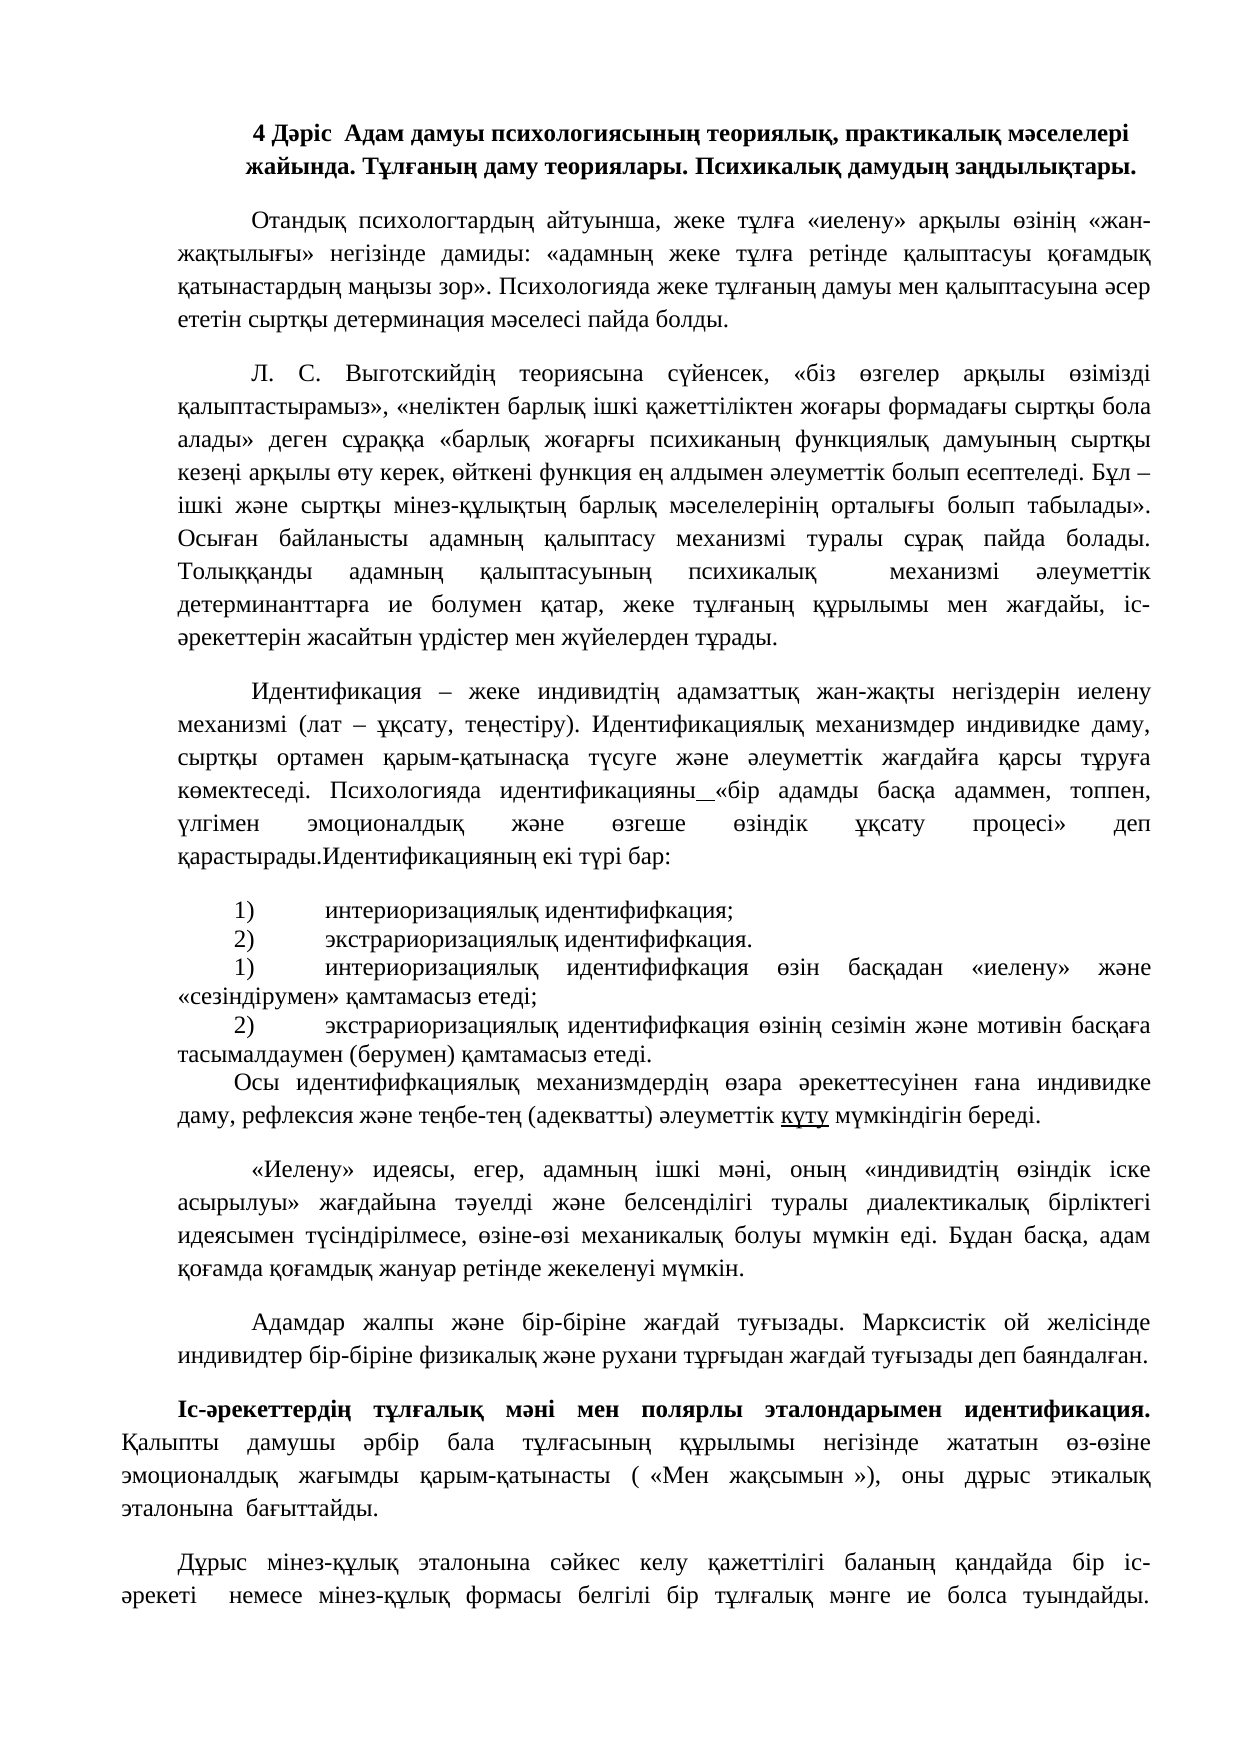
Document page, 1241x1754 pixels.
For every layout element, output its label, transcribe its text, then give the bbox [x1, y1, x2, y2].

text Осы идентифифкациялық механизмдердің өзара әрекеттесуінен ғана индивидке даму, рефлексия және теңбе-тең (адекватты) әлеуметтік күту мүмкіндігін береді. [177, 1067, 1152, 1129]
list интериоризациялық идентифифкация; [177, 895, 1152, 924]
text Отандық психологтардың айтуынша, жеке тұлға «иелену» арқылы өзінің «жан-жақтылығы» негізінде дамиды: «адамның жеке тұлға ретінде қалыптасуы қоғамдық қатынастардың маңызы зор». Психологияда жеке тұлғаның дамуы мен қалыптасуына әсер ететін сыртқы детерминация мәселесі пайда болды. [177, 205, 1152, 333]
text Л. С. Выготскийдің теориясына сүйенсек, «біз өзгелер арқылы өзімізді қалыптастырамыз», «неліктен барлық ішкі қажеттіліктен жоғары формадағы сыртқы бола алады» деген сұраққа «барлық жоғарғы психиканың функциялық дамуының сыртқы кезеңі арқылы өту керек, өйткені функция ең алдымен әлеуметтік болып есептеледі. Бұл – ішкі және сыртқы мінез-құлықтың барлық мәселелерінің орталығы болып табылады». Осыған байланысты адамның қалыптасу механизмі туралы сұрақ пайда болады. Толыққанды адамның қалыптасуының психикалық механизмі әлеуметтік детерминанттарға ие болумен қатар, жеке тұлғаның құрылымы мен жағдайы, іс-әрекеттерін жасайтын үрдістер мен жүйелерден тұрады. [177, 358, 1152, 651]
list экстрариоризациялық идентифифкация өзінің сезімін және мотивін басқаға тасымалдаумен (берумен) қамтамасыз етеді. [177, 1010, 1152, 1067]
text Идентификация – жеке индивидтің адамзаттық жан-жақты негіздерін иелену механизмі (лат – ұқсату, теңестіру). Идентификациялық механизмдер индивидке даму, сыртқы ортамен қарым-қатынасқа түсуге және әлеуметтік жағдайға қарсы тұруға көмектеседі. Психологияда идентификацияны «бір адамды басқа адаммен, топпен, үлгімен эмоционалдық және өзгеше өзіндік ұқсату процесі» деп қарастырады.Идентификацияның екі түрі бар: [177, 676, 1152, 870]
text «Иелену» идеясы, егер, адамның ішкі мәні, оның «индивидтің өзіндік іске асырылуы» жағдайына тәуелді және белсенділігі туралы диалектикалық бірліктегі идеясымен түсіндірілмесе, өзіне-өзі механикалық болуы мүмкін еді. Бұдан басқа, адам қоғамда қоғамдық жануар ретінде жекеленуі мүмкін. [177, 1154, 1152, 1282]
list экстрариоризациялық идентифифкация. [177, 924, 1152, 952]
text 4 Дәріс Адам дамуы психологиясының теориялық, практикалық мәселелері жайында. Тұлғаның даму теориялары. Психикалық дамудың заңдылықтары. [230, 118, 1152, 180]
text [121, 1547, 1152, 1609]
text Іс-әрекеттердің тұлғалық мәні мен полярлы эталондарымен идентификация. Қалыпты дамушы әрбір бала тұлғасының құрылымы негізінде жататын өз-өзіне эмоционалдық жағымды қарым-қатынасты ( «Мен жақсымын »), оны дұрыс этикалық эталонына бағыттайды. [121, 1394, 1152, 1522]
text Адамдар жалпы және бір-біріне жағдай туғызады. Марксистік ой желісінде индивидтер бір-біріне физикалық және рухани тұрғыдан жағдай туғызады деп баяндалған. [177, 1307, 1152, 1369]
list интериоризациялық идентифифкация өзін басқадан «иелену» және «сезіндірумен» қамтамасыз етеді; [177, 952, 1152, 1010]
